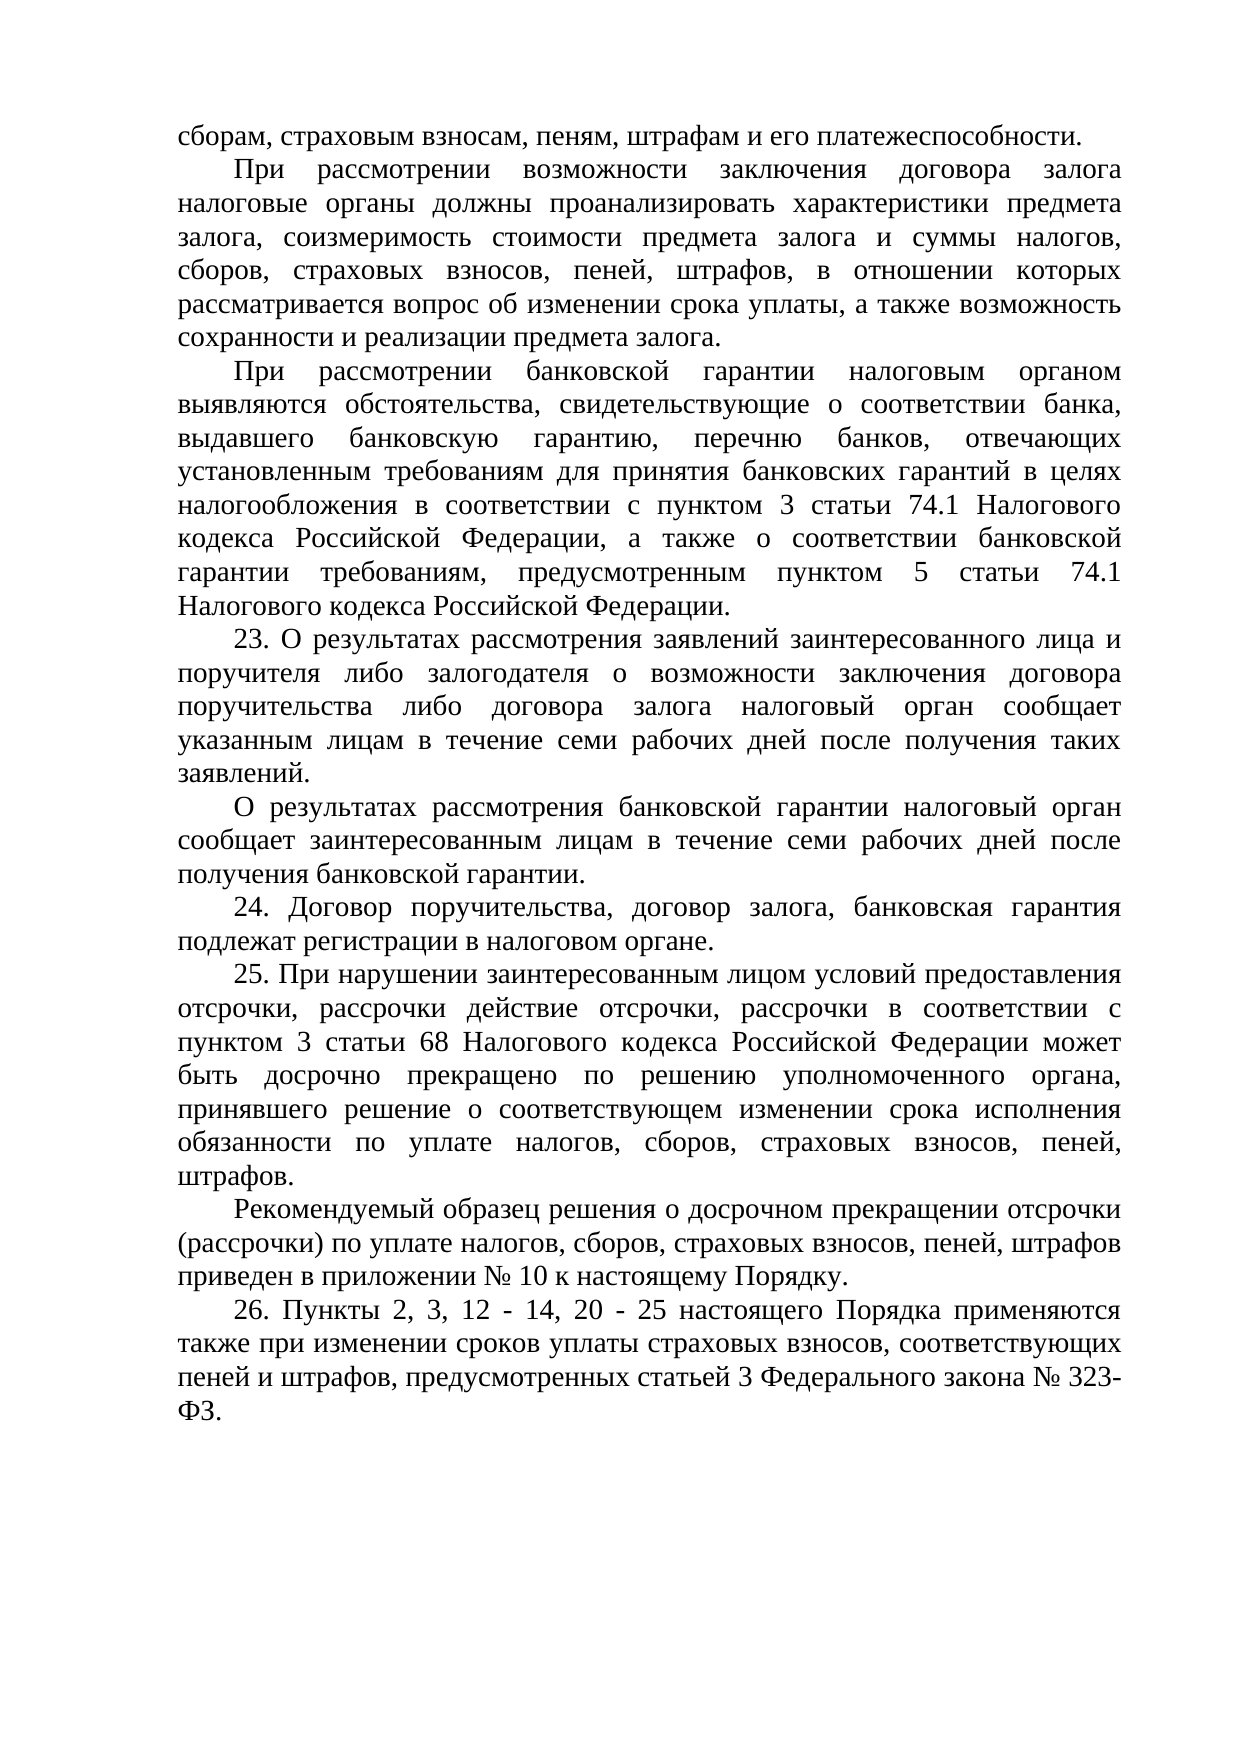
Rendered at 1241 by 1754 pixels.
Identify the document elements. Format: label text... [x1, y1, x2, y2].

text Рекомендуемый образец решения о досрочном прекращении отсрочки (рассрочки) по уплате налогов, сборов, страховых взносов, пеней, штрафов приведен в приложении № 10 к настоящему Порядку. [177, 1191, 1122, 1292]
text О результатах рассмотрения банковской гарантии налоговый орган сообщает заинтересованным лицам в течение семи рабочих дней после получения банковской гарантии. [177, 789, 1122, 889]
text При рассмотрении банковской гарантии налоговым органом выявляются обстоятельства, свидетельствующие о соответствии банка, выдавшего банковскую гарантию, перечню банков, отвечающих установленным требованиям для принятия банковских гарантий в целях налогообложения в соответствии с пунктом 3 статьи 74.1 Налогового кодекса Российской Федерации, а также о соответствии банковской гарантии требованиям, предусмотренным пунктом 5 статьи 74.1 Налогового кодекса Российской Федерации. [177, 353, 1122, 621]
text 25. При нарушении заинтересованным лицом условий предоставления отсрочки, рассрочки действие отсрочки, рассрочки в соответствии с пунктом 3 статьи 68 Налогового кодекса Российской Федерации может быть досрочно прекращено по решению уполномоченного органа, принявшего решение о соответствующем изменении срока исполнения обязанности по уплате налогов, сборов, страховых взносов, пеней, штрафов. [177, 957, 1122, 1191]
text 26. Пункты 2, 3, 12 - 14, 20 - 25 настоящего Порядка применяются также при изменении сроков уплаты страховых взносов, соответствующих пеней и штрафов, предусмотренных статьей 3 Федерального закона № 323-ФЗ. [177, 1292, 1122, 1426]
text 24. Договор поручительства, договор залога, банковская гарантия подлежат регистрации в налоговом органе. [177, 889, 1122, 957]
text При рассмотрении возможности заключения договора залога налоговые органы должны проанализировать характеристики предмета залога, соизмеримость стоимости предмета залога и суммы налогов, сборов, страховых взносов, пеней, штрафов, в отношении которых рассматривается вопрос об изменении срока уплаты, а также возможность сохранности и реализации предмета залога. [177, 152, 1122, 353]
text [177, 118, 1122, 152]
text 23. О результатах рассмотрения заявлений заинтересованного лица и поручителя либо залогодателя о возможности заключения договора поручительства либо договора залога налоговый орган сообщает указанным лицам в течение семи рабочих дней после получения таких заявлений. [177, 621, 1122, 789]
